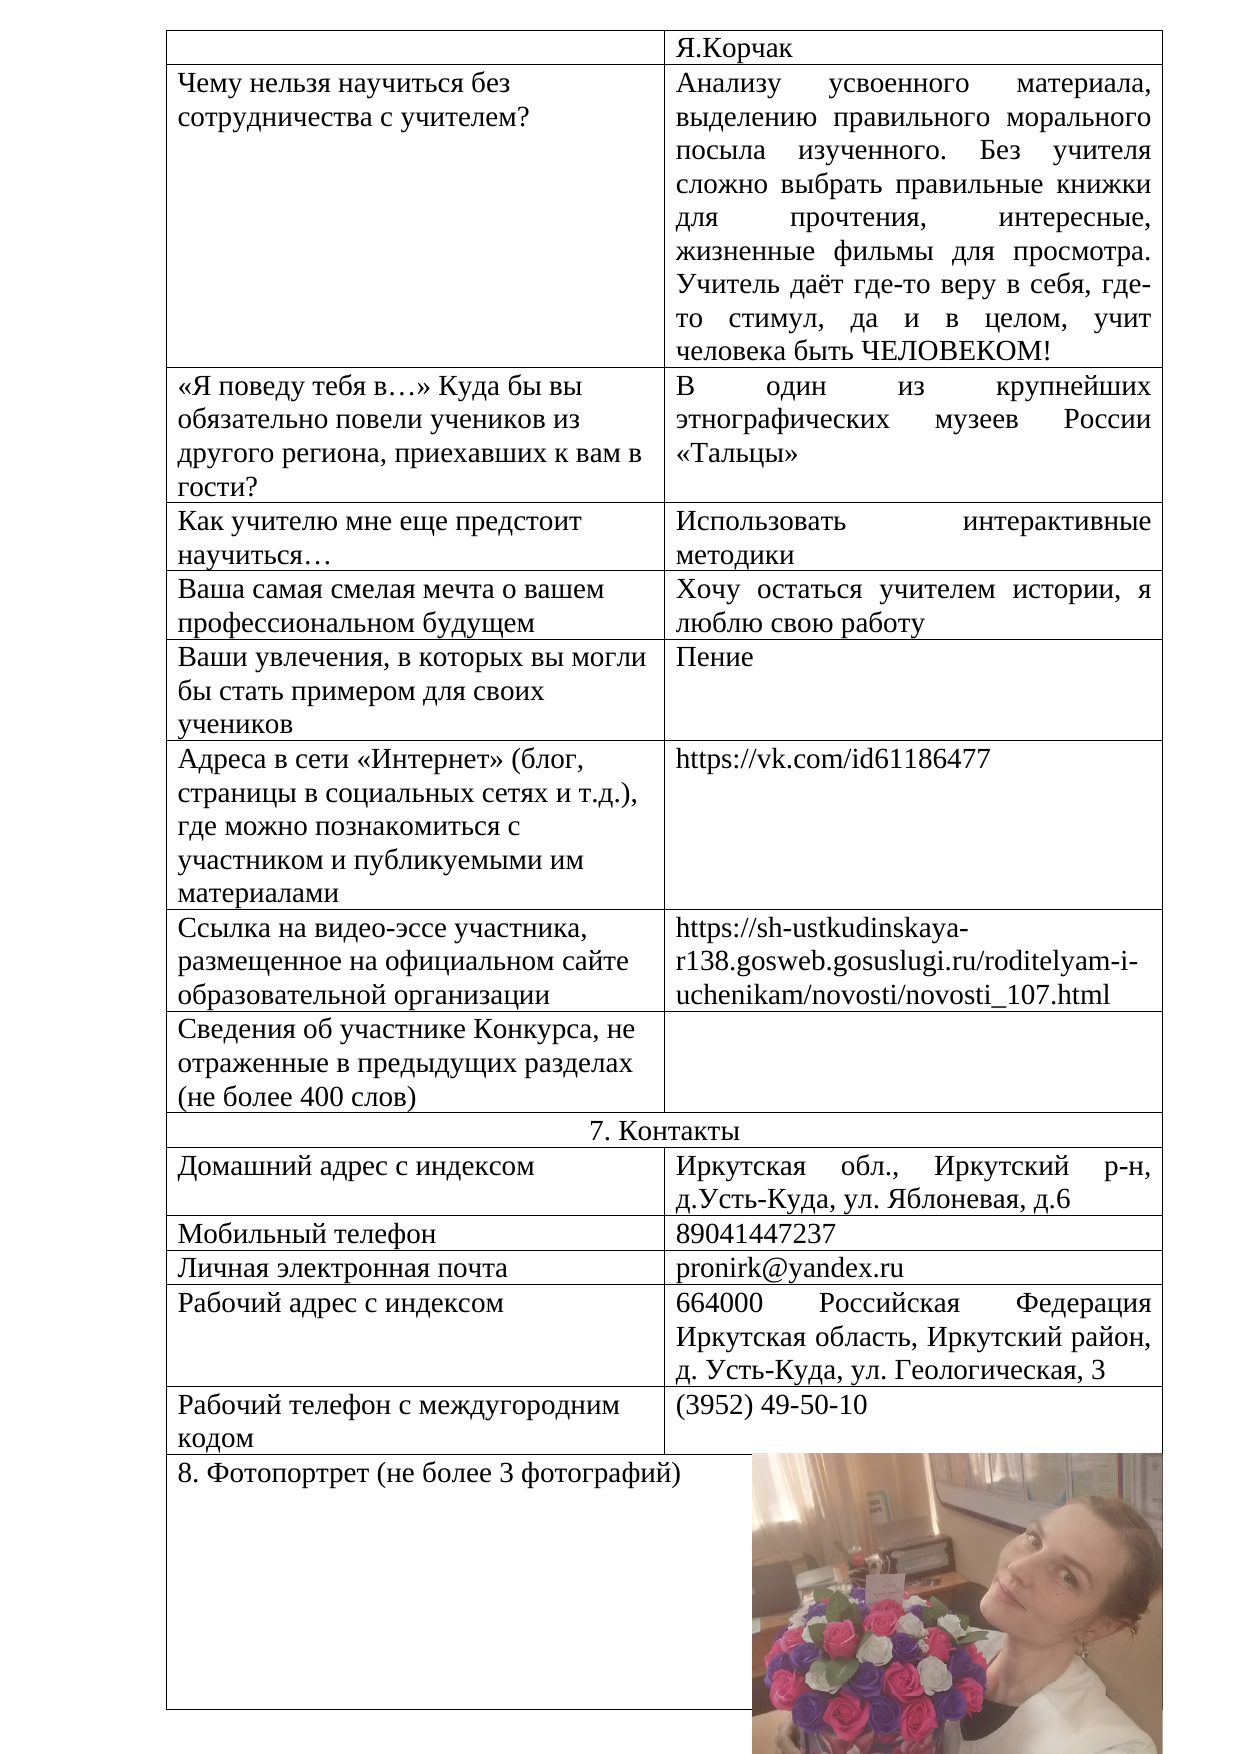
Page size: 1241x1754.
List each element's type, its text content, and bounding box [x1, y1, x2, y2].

table_cell [665, 1012, 1162, 1112]
table_cell Личная электронная почта [167, 1251, 664, 1284]
table_cell Анализу усвоенного материала, выделению правильного морального посыла изученного. Без учителя сложно выбрать правильные книжки для прочтения, интересные, жизненные фильмы для просмотра. Учитель даёт где-то веру в себя, где-то стимул, да и в целом, учит человека быть ЧЕЛОВЕКОМ! [665, 65, 1162, 367]
table_cell Хочу остаться учителем истории, я люблю свою работу [665, 571, 1162, 638]
table_cell «Я поведу тебя в…» Куда бы вы обязательно повели учеников из другого региона, приехавших к вам в гости? [167, 368, 664, 502]
table_cell Рабочий адрес с индексом [167, 1285, 664, 1386]
table_cell Ваши увлечения, в которых вы могли бы стать примером для своих учеников [167, 640, 664, 740]
table_cell Как учителю мне еще предстоит научиться… [167, 503, 664, 570]
table_cell (3952) 49-50-10 [665, 1387, 1162, 1454]
table_cell https://vk.com/id61186477 [665, 741, 1162, 909]
table_cell Рабочий телефон с междугородним кодом [167, 1387, 664, 1454]
table_cell Сведения об участнике Конкурса, не отраженные в предыдущих разделах (не более 400 слов) [167, 1012, 664, 1112]
table_cell 8. Фотопортрет (не более 3 фотографий) [167, 1455, 752, 1708]
table_cell 89041447237 [665, 1216, 1162, 1249]
table_cell Использовать интерактивные методики [665, 503, 1162, 570]
table_cell Пение [665, 640, 1162, 740]
table_cell Иркутская обл., Иркутский р-н, д.Усть-Куда, ул. Яблоневая, д.6 [665, 1148, 1162, 1215]
table_cell В один из крупнейших этнографических музеев России «Тальцы» [665, 368, 1162, 502]
picture [752, 1453, 1163, 1754]
table_cell Мобильный телефон [167, 1216, 664, 1249]
table_cell 664000 Российская Федерация Иркутская область, Иркутский район, д. Усть-Куда, ул. Геологическая, 3 [665, 1285, 1162, 1386]
table_cell Домашний адрес с индексом [167, 1148, 664, 1215]
table_cell https://sh-ustkudinskaya-r138.gosweb.gosuslugi.ru/roditelyam-i-uchenikam/novosti/novosti_107.html [665, 910, 1162, 1011]
table_cell Чему нельзя научиться без сотрудничества с учителем? [167, 65, 664, 367]
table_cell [665, 31, 1162, 64]
table_cell pronirk@yandex.ru [665, 1251, 1162, 1284]
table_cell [167, 31, 664, 64]
table_cell Ссылка на видео-эссе участника, размещенное на официальном сайте образовательной организации [167, 910, 664, 1011]
table_cell 7. Контакты [167, 1113, 1162, 1147]
table_cell Адреса в сети «Интернет» (блог, страницы в социальных сетях и т.д.), где можно познакомиться с участником и публикуемыми им материалами [167, 741, 664, 909]
table_cell Ваша самая смелая мечта о вашем профессиональном будущем [167, 571, 664, 638]
